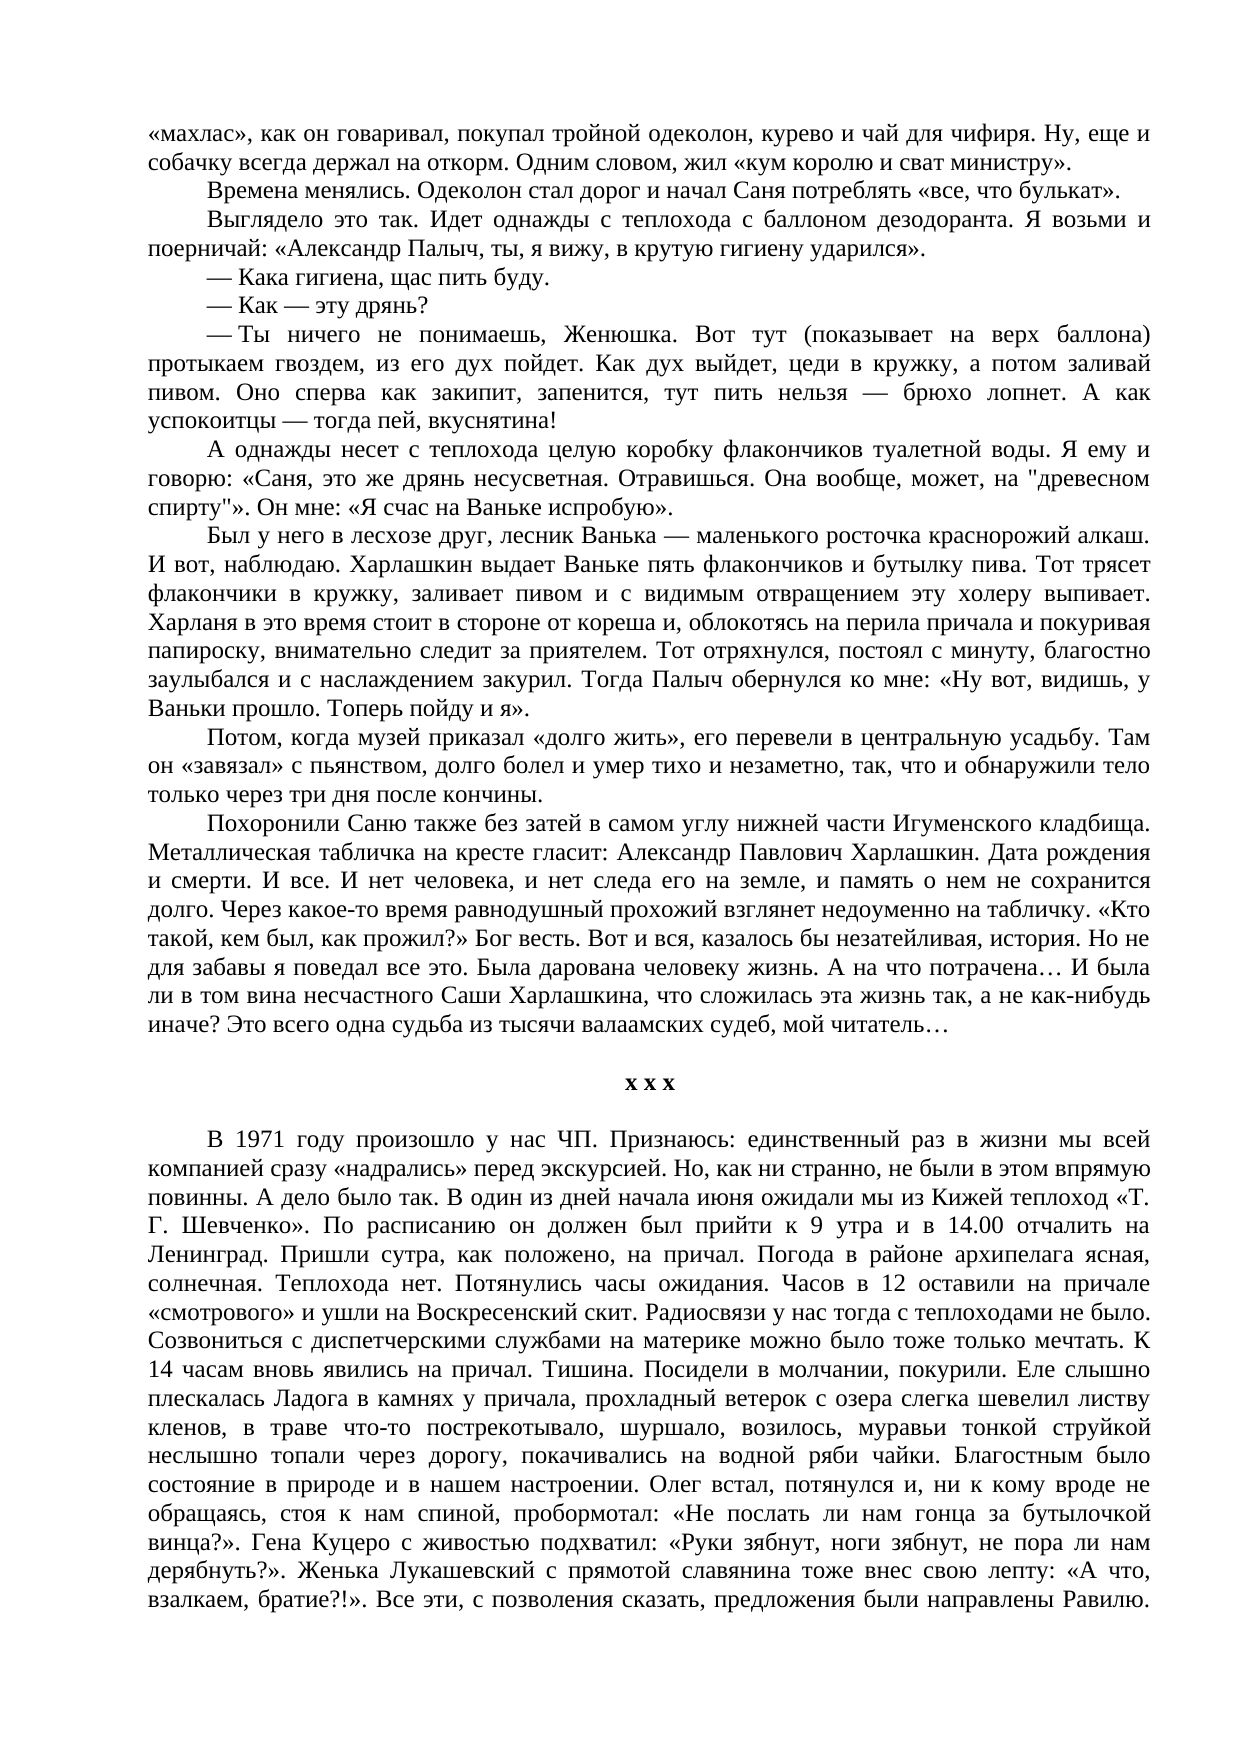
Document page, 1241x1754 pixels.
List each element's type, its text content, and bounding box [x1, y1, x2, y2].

text Потом, когда музей приказал «долго жить», его перевели в центральную усадьбу. Там он «завязал» с пьянством, долго болел и умер тихо и незаметно, так, что и обнаружили тело только через три дня после кончины. [148, 722, 1152, 808]
text — Ты ничего не понимаешь, Женюшка. Вот тут (показывает на верх баллона) протыкаем гвоздем, из его дух пойдет. Как дух выйдет, цеди в кружку, а потом заливай пивом. Оно сперва как закипит, запенится, тут пить нельзя — брюхо лопнет. А как успокоитцы — тогда пей, вкуснятина! [148, 319, 1152, 434]
text — Как — эту дрянь? [148, 291, 1152, 319]
text А однажды несет с теплохода целую коробку флакончиков туалетной воды. Я ему и говорю: «Саня, это же дрянь несусветная. Отравишься. Она вообще, может, на "древесном спирту"». Он мне: «Я счас на Ваньке испробую». [148, 434, 1152, 521]
text Выглядело это так. Идет однажды с теплохода с баллоном дезодоранта. Я возьми и поерничай: «Александр Палыч, ты, я вижу, в крутую гигиену ударился». [148, 204, 1152, 262]
text — Кака гигиена, щас пить буду. [148, 262, 1152, 291]
text Времена менялись. Одеколон стал дорог и начал Саня потреблять «все, что булькат». [148, 176, 1152, 204]
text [148, 118, 1152, 176]
text Был у него в лесхозе друг, лесник Ванька — маленького росточка краснорожий алкаш. И вот, наблюдаю. Харлашкин выдает Ваньке пять флакончиков и бутылку пива. Тот трясет флакончики в кружку, заливает пивом и с видимым отвращением эту холеру выпивает. Харланя в это время стоит в стороне от кореша и, облокотясь на перила причала и покуривая папироску, внимательно следит за приятелем. Тот отряхнулся, постоял с минуту, благостно заулыбался и с наслаждением закурил. Тогда Палыч обернулся ко мне: «Ну вот, видишь, у Ваньки прошло. Топерь пойду и я». [148, 521, 1152, 722]
subtitle х х х [148, 1067, 1152, 1096]
text Похоронили Саню также без затей в самом углу нижней части Игуменского кладбища. Металлическая табличка на кресте гласит: Александр Павлович Харлашкин. Дата рождения и смерти. И все. И нет человека, и нет следа его на земле, и память о нем не сохранится долго. Через какое-то время равнодушный прохожий взглянет недоуменно на табличку. «Кто такой, кем был, как прожил?» Бог весть. Вот и вся, казалось бы незатейливая, история. Но не для забавы я поведал все это. Была дарована человеку жизнь. А на что потрачена… И была ли в том вина несчастного Саши Харлашкина, что сложилась эта жизнь так, а не как-нибудь иначе? Это всего одна судьба из тысячи валаамских судеб, мой читатель… [148, 808, 1152, 1038]
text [148, 1124, 1152, 1613]
